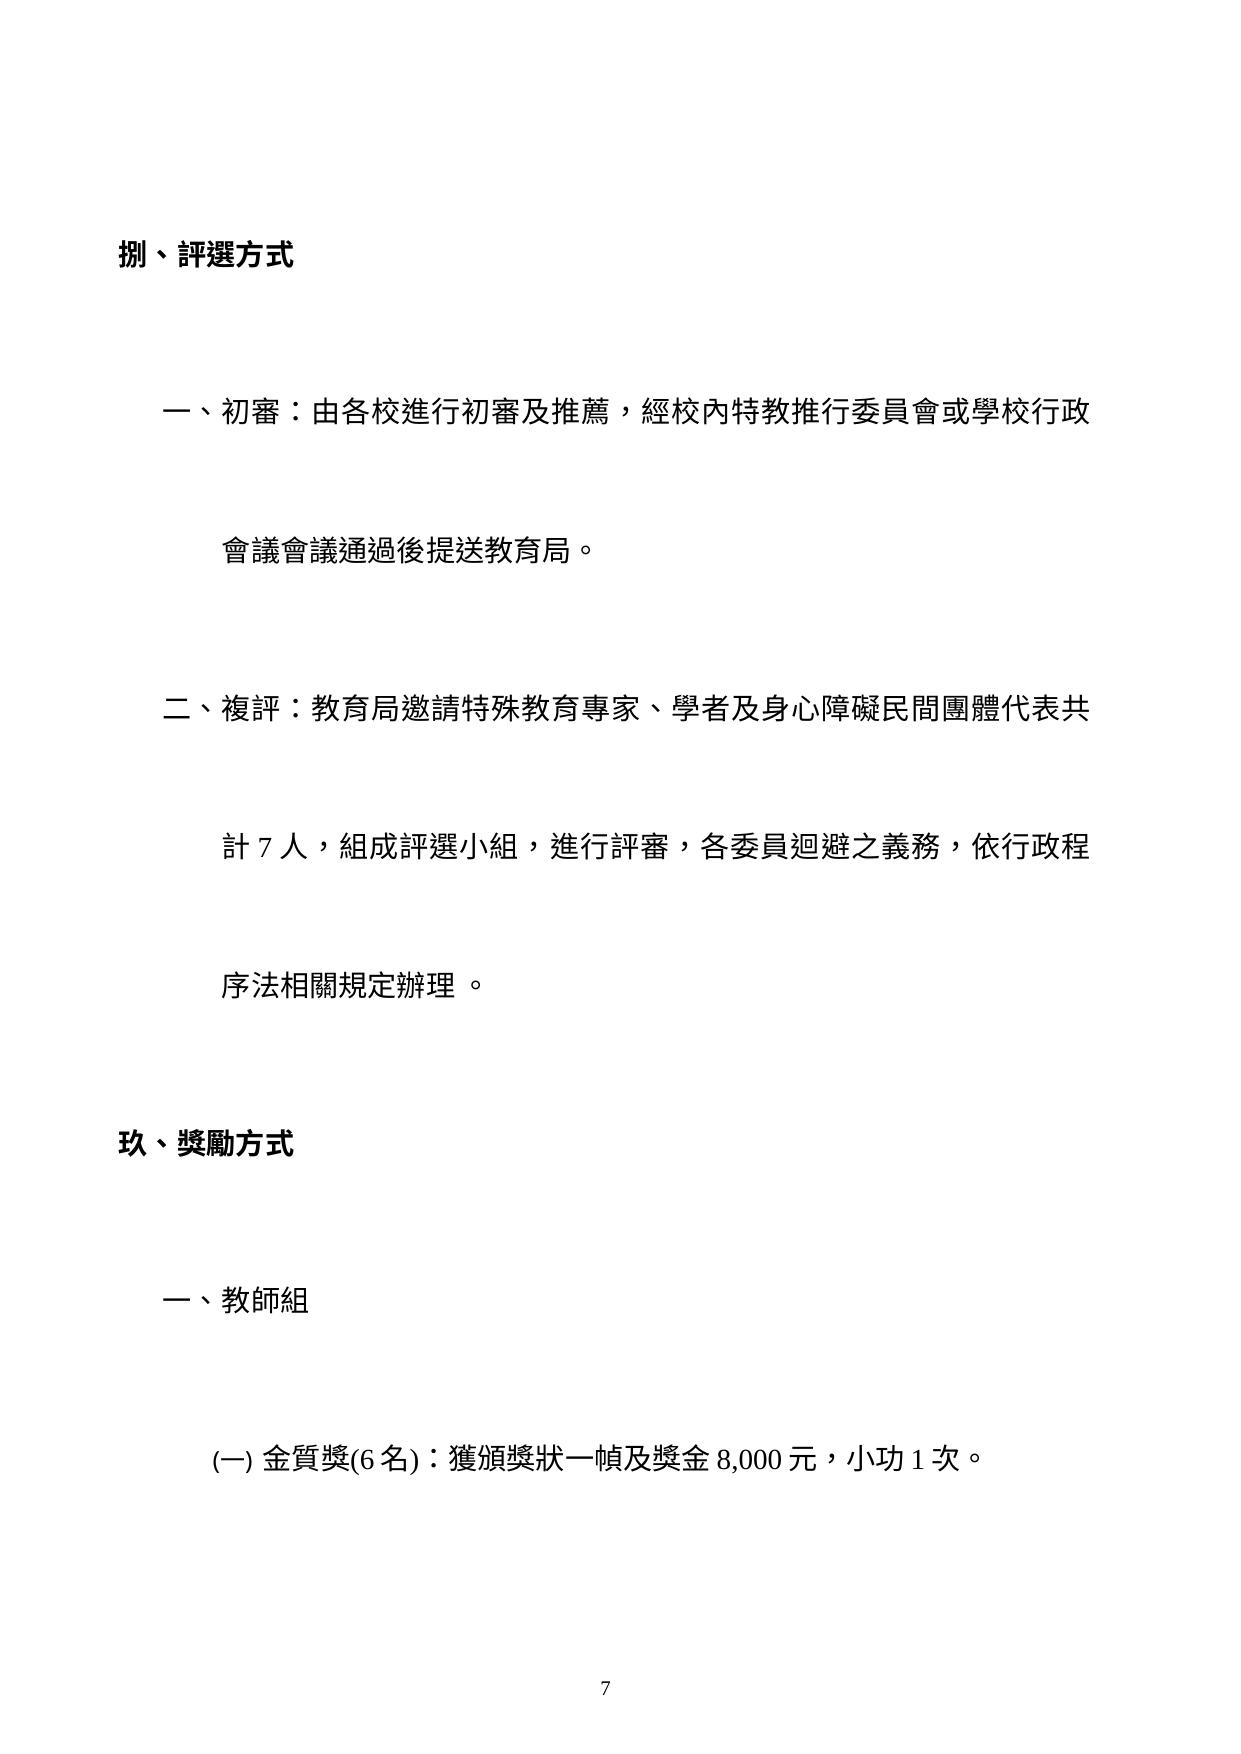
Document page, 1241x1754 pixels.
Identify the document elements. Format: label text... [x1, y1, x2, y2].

list 教師組 [162, 1229, 1093, 1368]
list 金質獎(6名)：獲頒獎狀一幀及獎金8,000元，小功1次。 [212, 1387, 1093, 1526]
list 獎勵方式 [118, 1072, 1093, 1211]
list 初審：由各校進行初審及推薦，經校內特教推行委員會或學校行政會議會議通過後提送教育局。 [162, 341, 1093, 618]
list 複評：教育局邀請特殊教育專家、學者及身心障礙民間團體代表共計7人，組成評選小組，進行評審，各委員迴避之義務，依行政程序法相關規定辦理 。 [162, 637, 1093, 1053]
list 評選方式 [118, 183, 1093, 322]
